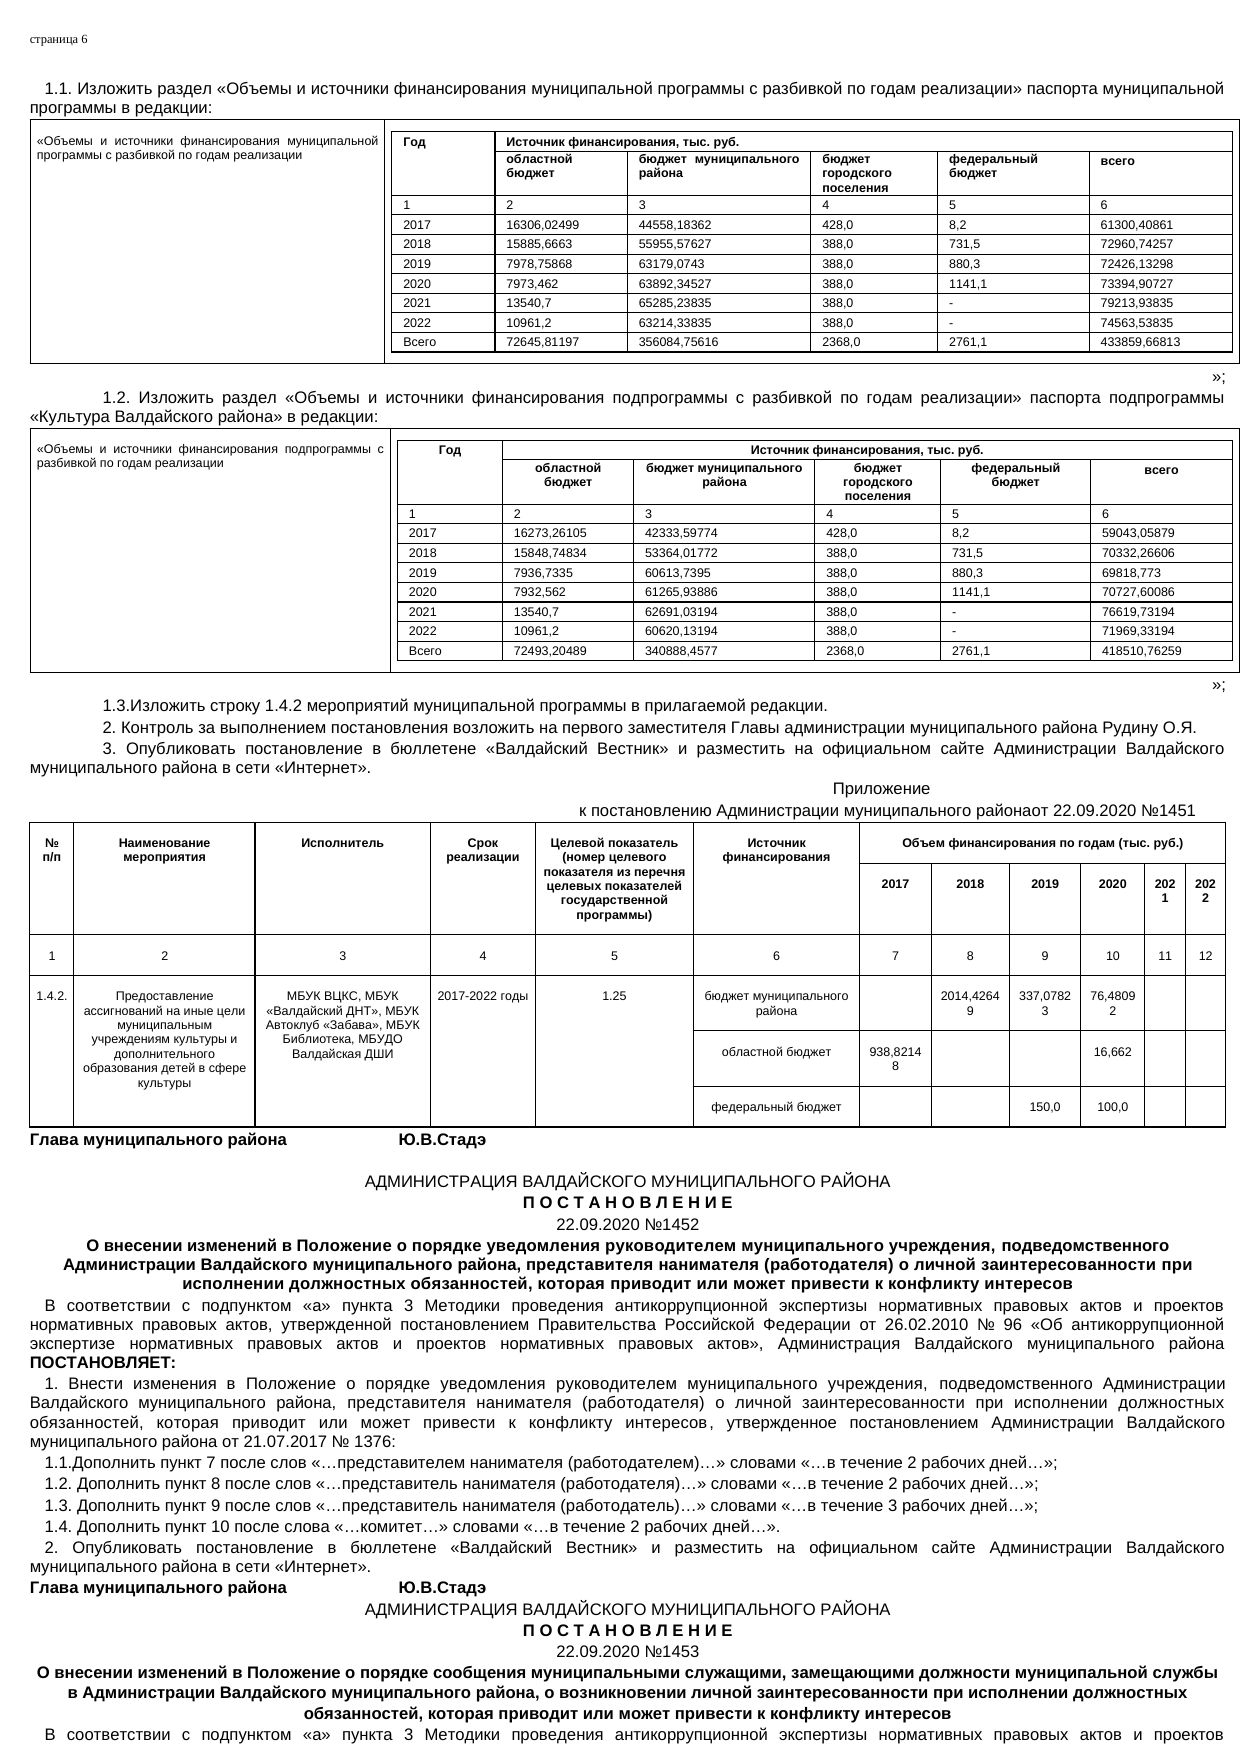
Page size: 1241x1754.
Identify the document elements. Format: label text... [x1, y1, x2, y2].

table_cell Предоставление ассигнований на иные цели муниципальным учреждениям культуры и дополнительного образования детей в сфере культуры [74, 976, 254, 1126]
table_header Срок реализации [431, 823, 535, 934]
table_cell 1.4.2. [30, 976, 73, 1126]
table_cell [1186, 976, 1225, 1030]
table_cell 2017-2022 годы [431, 976, 535, 1126]
text 2. Контроль за выполнением постановления возложить на первого заместителя Главы администрации муниципального района Рудину О.Я. [29, 717, 1226, 737]
text 1.1.Дополнить пункт 7 после слов «…представителем нанимателя (работодателем)…» словами «…в течение 2 рабочих дней…»; [29, 1453, 1226, 1472]
text »; [29, 675, 1226, 694]
table_cell 2 [74, 935, 254, 975]
text Приложение [443, 779, 930, 798]
table_header Целевой показатель (номер целевого показателя из перечня целевых показателей государственной программы) [536, 823, 693, 934]
table_cell 2019 [1010, 864, 1080, 934]
text 1. Внести изменения в Положение о порядке уведомления руководителем муниципального учреждения, подведомственного Администрации Валдайского муниципального района, представителя нанимателя (работодателя) о личной заинтересованности при исполнении должностных обязанностей, которая приводит или может привести к конфликту интересов, утвержденное постановлением Администрации Валдайского муниципального района от 21.07.2017 № 1376: [29, 1374, 1226, 1451]
table_cell 4 [431, 935, 535, 975]
table_cell 12 [1186, 935, 1225, 975]
table_cell 10 [1081, 935, 1144, 975]
text 1.2. Дополнить пункт 8 после слов «…представитель нанимателя (работодателя)…» словами «…в течение 2 рабочих дней…»; [29, 1474, 1226, 1493]
subtitle П О С Т А Н О В Л Е Н И Е [29, 1621, 1226, 1640]
text 3. Опубликовать постановление в бюллетене «Валдайский Вестник» и разместить на официальном сайте Администрации Валдайского муниципального района в сети «Интернет». [29, 739, 1226, 777]
table_cell 2022 [1186, 864, 1225, 934]
table_cell 100,0 [1081, 1087, 1144, 1126]
table_cell 1.25 [536, 976, 693, 1126]
table_cell [860, 1087, 931, 1126]
table_cell 6 [694, 935, 859, 975]
table_cell 5 [536, 935, 693, 975]
table_header «Объемы и источники финансирования подпрограммы с разбивкой по годам реализации [31, 429, 390, 672]
table_cell 76,48092 [1081, 976, 1144, 1030]
table_cell 2021 [1145, 864, 1185, 934]
table_cell 9 [1010, 935, 1080, 975]
table_cell [932, 1031, 1009, 1086]
table_cell 2017 [860, 864, 931, 934]
table_cell [1145, 976, 1185, 1030]
subtitle АДМИНИСТРАЦИЯ ВАЛДАЙСКОГО МУНИЦИПАЛЬНОГО РАЙОНА [29, 1599, 1226, 1619]
table_cell 11 [1145, 935, 1185, 975]
table_cell бюджет муниципального района [694, 976, 859, 1030]
table_cell 7 [860, 935, 931, 975]
table_cell федеральный бюджет [694, 1087, 859, 1126]
text обязанностей, которая приводит или может привести к конфликту интересов [29, 1704, 1226, 1723]
text к постановлению Администрации муниципального районаот 22.09.2020 №1451 [443, 800, 1196, 819]
table_cell 150,0 [1010, 1087, 1080, 1126]
subtitle П О С Т А Н О В Л Е Н И Е [29, 1193, 1226, 1212]
text »; [29, 366, 1226, 386]
text О внесении изменений в Положение о порядке сообщения муниципальными служащими, замещающими должности муниципальной службы в Администрации Валдайского муниципального района, о возникновении личной заинтересованности при исполнении должностных [29, 1663, 1226, 1702]
table_header Исполнитель [256, 823, 430, 934]
text 1.4. Дополнить пункт 10 после слова «…комитет…» словами «…в течение 2 рабочих дней…». [29, 1517, 1226, 1536]
table_header [385, 120, 1239, 363]
table_header Источник финансирования [694, 823, 859, 934]
table_cell 337,07823 [1010, 976, 1080, 1030]
table_header Наименование мероприятия [74, 823, 254, 934]
text 22.09.2020 №1453 [29, 1642, 1226, 1661]
table_cell 16,662 [1081, 1031, 1144, 1086]
table_cell 8 [932, 935, 1009, 975]
text 1.2. Изложить раздел «Объемы и источники финансирования подпрограммы с разбивкой по годам реализации» паспорта подпрограммы «Культура Валдайского района» в редакции: [29, 388, 1226, 426]
text Глава муниципального района Ю.В.Стадэ [29, 1129, 1226, 1149]
text 1.3.Изложить строку 1.4.2 мероприятий муниципальной программы в прилагаемой редакции. [29, 696, 1226, 715]
subtitle АДМИНИСТРАЦИЯ ВАЛДАЙСКОГО МУНИЦИПАЛЬНОГО РАЙОНА [29, 1172, 1226, 1191]
table_header Объем финансирования по годам (тыс. руб.) [860, 823, 1225, 862]
table_cell 1 [30, 935, 73, 975]
table_header «Объемы и источники финансирования муниципальной программы с разбивкой по годам реализации [31, 120, 384, 363]
table_cell 2014,42649 [932, 976, 1009, 1030]
table_cell [1186, 1087, 1225, 1126]
text 22.09.2020 №1452 [29, 1214, 1226, 1234]
table_cell 2018 [932, 864, 1009, 934]
table_cell 2020 [1081, 864, 1144, 934]
table_cell [1145, 1087, 1185, 1126]
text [29, 1725, 1226, 1744]
text 1.1. Изложить раздел «Объемы и источники финансирования муниципальной программы с разбивкой по годам реализации» паспорта муниципальной программы в редакции: [29, 79, 1226, 117]
table_cell [1145, 1031, 1185, 1086]
table_cell [1186, 1031, 1225, 1086]
table_cell [932, 1087, 1009, 1126]
text О внесении изменений в Положение о порядке уведомления руководителем муниципального учреждения, подведомственного Администрации Валдайского муниципального района, представителя нанимателя (работодателя) о личной заинтересованности при исполнении должностных обязанностей, которая приводит или может привести к конфликту интересов [29, 1236, 1226, 1293]
table_cell [860, 976, 931, 1030]
text Глава муниципального района Ю.В.Стадэ [29, 1578, 1226, 1597]
table_cell [1010, 1031, 1080, 1086]
table_cell МБУК ВЦКС, МБУК «Валдайский ДНТ», МБУК Автоклуб «Забава», МБУК Библиотека, МБУДО Валдайская ДШИ [256, 976, 430, 1126]
table_cell 3 [256, 935, 430, 975]
table_header № п/п [30, 823, 73, 934]
table_cell областной бюджет [694, 1031, 859, 1086]
table_header [391, 429, 1239, 672]
table_cell 938,82148 [860, 1031, 931, 1086]
text 1.3. Дополнить пункт 9 после слов «…представитель нанимателя (работодатель)…» словами «…в течение 3 рабочих дней…»; [29, 1495, 1226, 1514]
